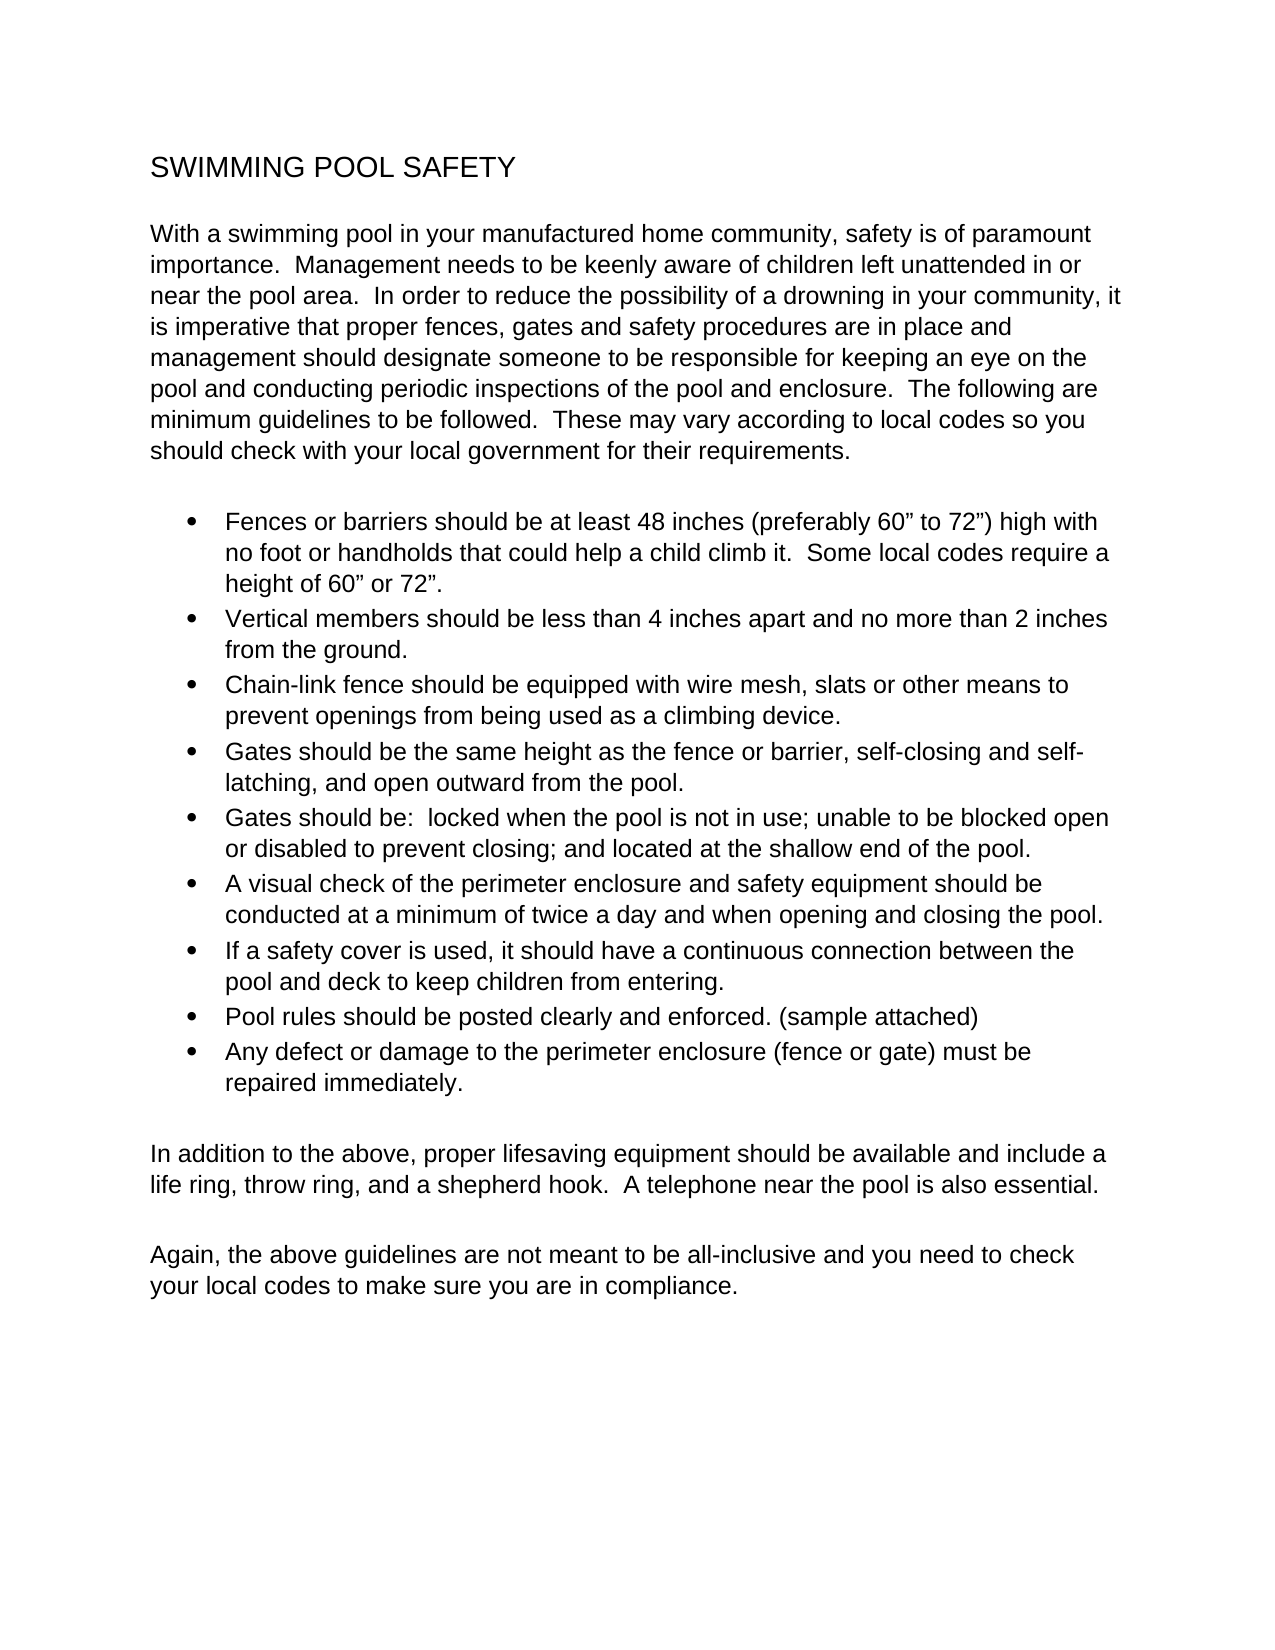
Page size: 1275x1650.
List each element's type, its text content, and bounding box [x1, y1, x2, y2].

text With a swimming pool in your manufactured home community, safety is of paramount importance. Management needs to be keenly aware of children left unattended in or near the pool area. In order to reduce the possibility of a drowning in your community, it is imperative that proper fences, gates and safety procedures are in place and management should designate someone to be responsible for keeping an eye on the pool and conducting periodic inspections of the pool and enclosure. The following are minimum guidelines to be followed. These may vary according to local codes so you should check with your local government for their requirements. [150, 219, 1125, 465]
text Again, the above guidelines are not meant to be all-inclusive and you need to check your local codes to make sure you are in compliance. [150, 1240, 1125, 1300]
list Any defect or damage to the perimeter enclosure (fence or gate) must be repaired immediately. [187, 1037, 1125, 1097]
list If a safety cover is used, it should have a continuous connection between the pool and deck to keep children from entering. [187, 936, 1125, 996]
list Vertical members should be less than 4 inches apart and no more than 2 inches from the ground. [187, 604, 1125, 664]
list A visual check of the perimeter enclosure and safety equipment should be conducted at a minimum of twice a day and when opening and closing the pool. [187, 869, 1125, 929]
text In addition to the above, proper lifesaving equipment should be available and include a life ring, throw ring, and a shepherd hook. A telephone near the pool is also essential. [150, 1139, 1125, 1199]
list Chain-link fence should be equipped with wire mesh, slats or other means to prevent openings from being used as a climbing device. [187, 670, 1125, 730]
text SWIMMING POOL SAFETY [150, 150, 1125, 183]
list Gates should be the same height as the fence or barrier, self-closing and self-latching, and open outward from the pool. [187, 737, 1125, 796]
list Gates should be: locked when the pool is not in use; unable to be blocked open or disabled to prevent closing; and located at the shallow end of the pool. [187, 803, 1125, 863]
list Pool rules should be posted clearly and enforced. (sample attached) [187, 1002, 1125, 1031]
list Fences or barriers should be at least 48 inches (preferably 60” to 72”) high with no foot or handholds that could help a child climb it. Some local codes require a height of 60” or 72”. [187, 506, 1125, 597]
